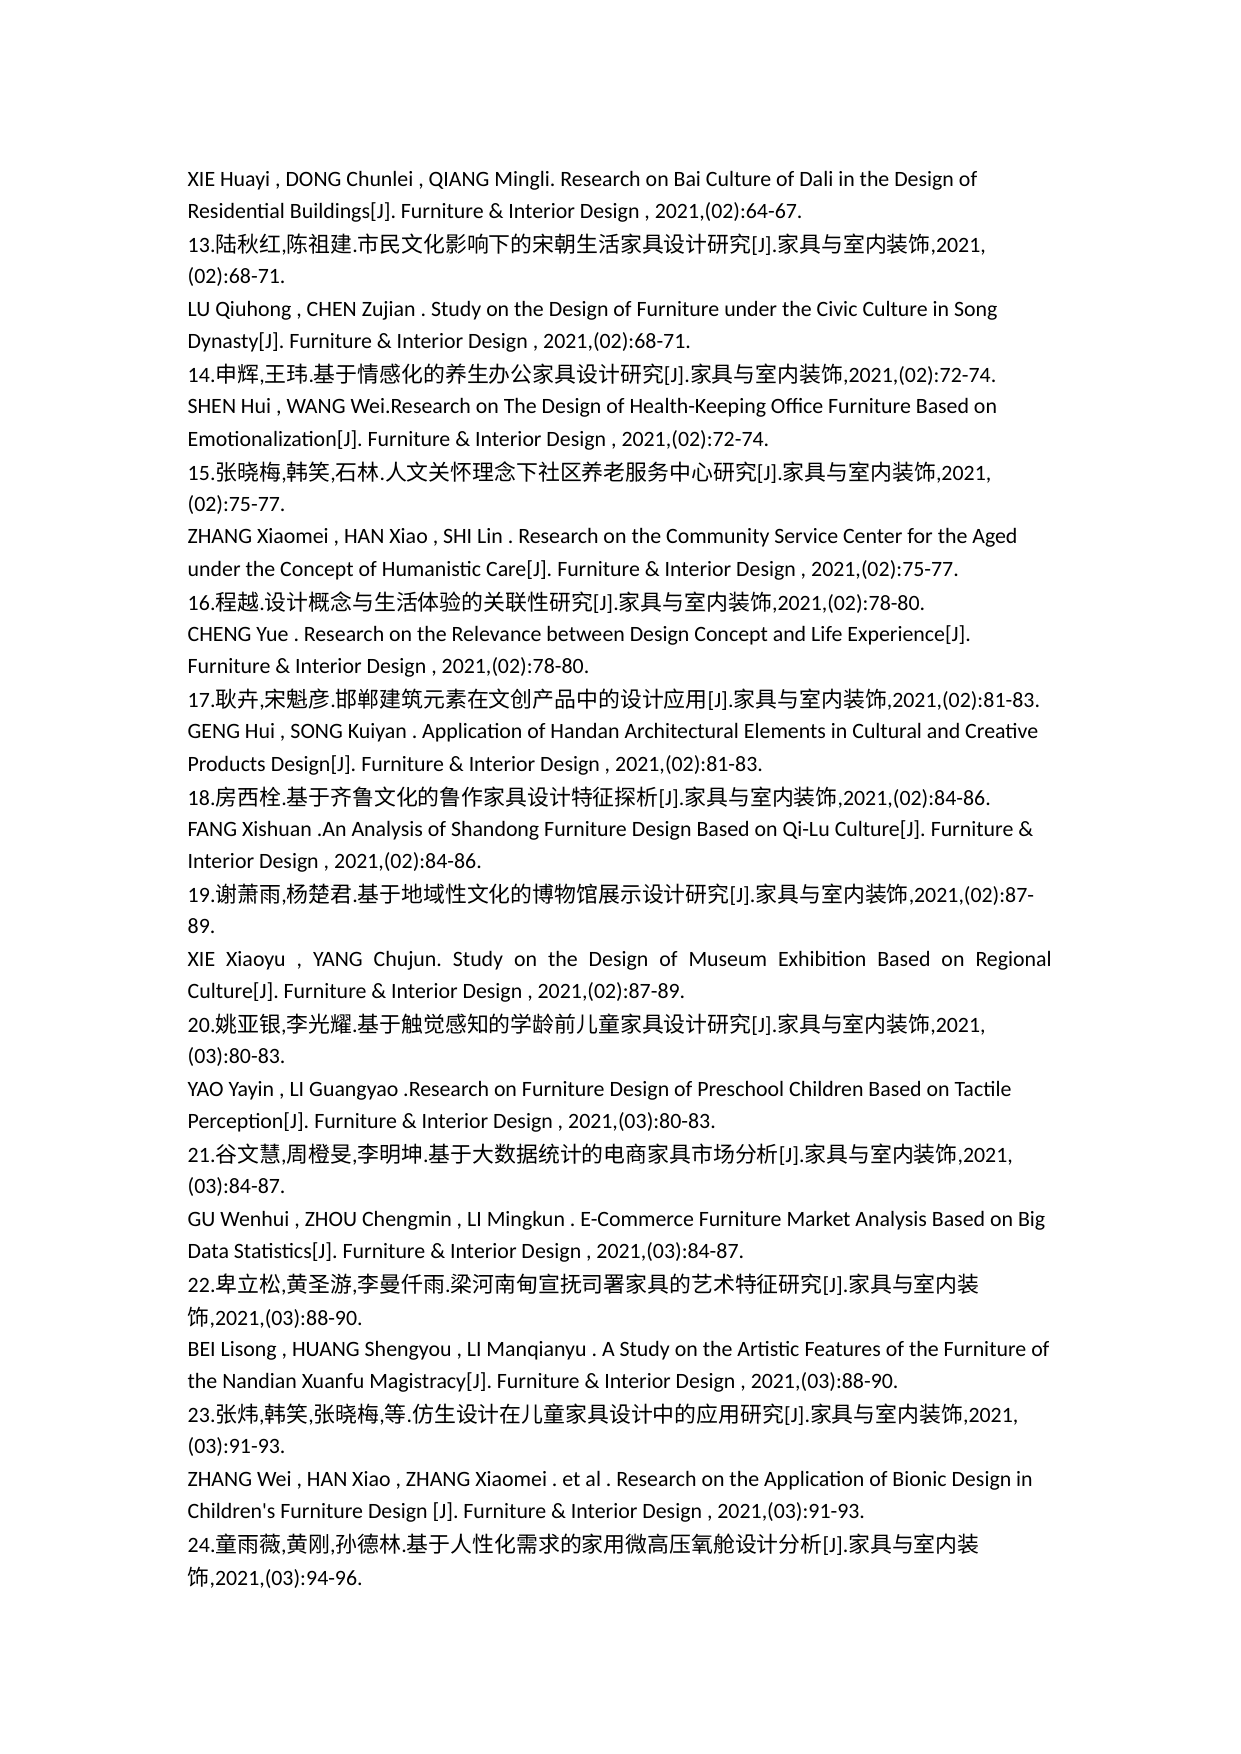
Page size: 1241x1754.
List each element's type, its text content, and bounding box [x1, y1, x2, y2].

text 17.耿卉,宋魁彦.邯郸建筑元素在文创产品中的设计应用[J].家具与室内装饰,2021,(02):81-83. [187, 682, 1053, 714]
text 13.陆秋红,陈祖建.市民文化影响下的宋朝生活家具设计研究[J].家具与室内装饰,2021,(02):68-71. [187, 227, 1053, 292]
text 24.童雨薇,黄刚,孙德林.基于人性化需求的家用微高压氧舱设计分析[J].家具与室内装饰,2021,(03):94-96. [187, 1527, 1053, 1592]
text CHENG Yue . Research on the Relevance between Design Concept and Life Experience[J]. Furniture & Interior Design , 2021,(02):78-80. [187, 617, 1053, 682]
text ZHANG Wei , HAN Xiao , ZHANG Xiaomei . et al . Research on the Application of Bionic Design in Children's Furniture Design [J]. Furniture & Interior Design , 2021,(03):91-93. [187, 1462, 1053, 1527]
text 14.申辉,王玮.基于情感化的养生办公家具设计研究[J].家具与室内装饰,2021,(02):72-74. [187, 357, 1053, 389]
text XIE Huayi , DONG Chunlei , QIANG Mingli. Research on Bai Culture of Dali in the Design of Residential Buildings[J]. Furniture & Interior Design , 2021,(02):64-67. [187, 162, 1053, 227]
text 15.张晓梅,韩笑,石林.人文关怀理念下社区养老服务中心研究[J].家具与室内装饰,2021,(02):75-77. [187, 454, 1053, 519]
text SHEN Hui , WANG Wei.Research on The Design of Health-Keeping Office Furniture Based on Emotionalization[J]. Furniture & Interior Design , 2021,(02):72-74. [187, 389, 1053, 454]
text XIE Xiaoyu , YANG Chujun. Study on the Design of Museum Exhibition Based on Regional Culture[J]. Furniture & Interior Design , 2021,(02):87-89. [187, 942, 1053, 1007]
text LU Qiuhong , CHEN Zujian . Study on the Design of Furniture under the Civic Culture in Song Dynasty[J]. Furniture & Interior Design , 2021,(02):68-71. [187, 292, 1053, 357]
text 19.谢萧雨,杨楚君.基于地域性文化的博物馆展示设计研究[J].家具与室内装饰,2021,(02):87-89. [187, 877, 1053, 942]
text FANG Xishuan .An Analysis of Shandong Furniture Design Based on Qi-Lu Culture[J]. Furniture & Interior Design , 2021,(02):84-86. [187, 812, 1053, 877]
text 18.房西栓.基于齐鲁文化的鲁作家具设计特征探析[J].家具与室内装饰,2021,(02):84-86. [187, 779, 1053, 812]
text YAO Yayin , LI Guangyao .Research on Furniture Design of Preschool Children Based on Tactile Perception[J]. Furniture & Interior Design , 2021,(03):80-83. [187, 1072, 1053, 1137]
text 16.程越.设计概念与生活体验的关联性研究[J].家具与室内装饰,2021,(02):78-80. [187, 584, 1053, 617]
text 21.谷文慧,周橙旻,李明坤.基于大数据统计的电商家具市场分析[J].家具与室内装饰,2021,(03):84-87. [187, 1137, 1053, 1202]
text 23.张炜,韩笑,张晓梅,等.仿生设计在儿童家具设计中的应用研究[J].家具与室内装饰,2021,(03):91-93. [187, 1397, 1053, 1462]
text ZHANG Xiaomei , HAN Xiao , SHI Lin . Research on the Community Service Center for the Aged under the Concept of Humanistic Care[J]. Furniture & Interior Design , 2021,(02):75-77. [187, 519, 1053, 584]
text BEI Lisong , HUANG Shengyou , LI Manqianyu . A Study on the Artistic Features of the Furniture of the Nandian Xuanfu Magistracy[J]. Furniture & Interior Design , 2021,(03):88-90. [187, 1332, 1053, 1397]
text 20.姚亚银,李光耀.基于触觉感知的学龄前儿童家具设计研究[J].家具与室内装饰,2021,(03):80-83. [187, 1007, 1053, 1072]
text 22.卑立松,黄圣游,李曼仟雨.梁河南甸宣抚司署家具的艺术特征研究[J].家具与室内装饰,2021,(03):88-90. [187, 1267, 1053, 1332]
text GU Wenhui , ZHOU Chengmin , LI Mingkun . E-Commerce Furniture Market Analysis Based on Big Data Statistics[J]. Furniture & Interior Design , 2021,(03):84-87. [187, 1202, 1053, 1267]
text GENG Hui , SONG Kuiyan . Application of Handan Architectural Elements in Cultural and Creative Products Design[J]. Furniture & Interior Design , 2021,(02):81-83. [187, 714, 1053, 779]
